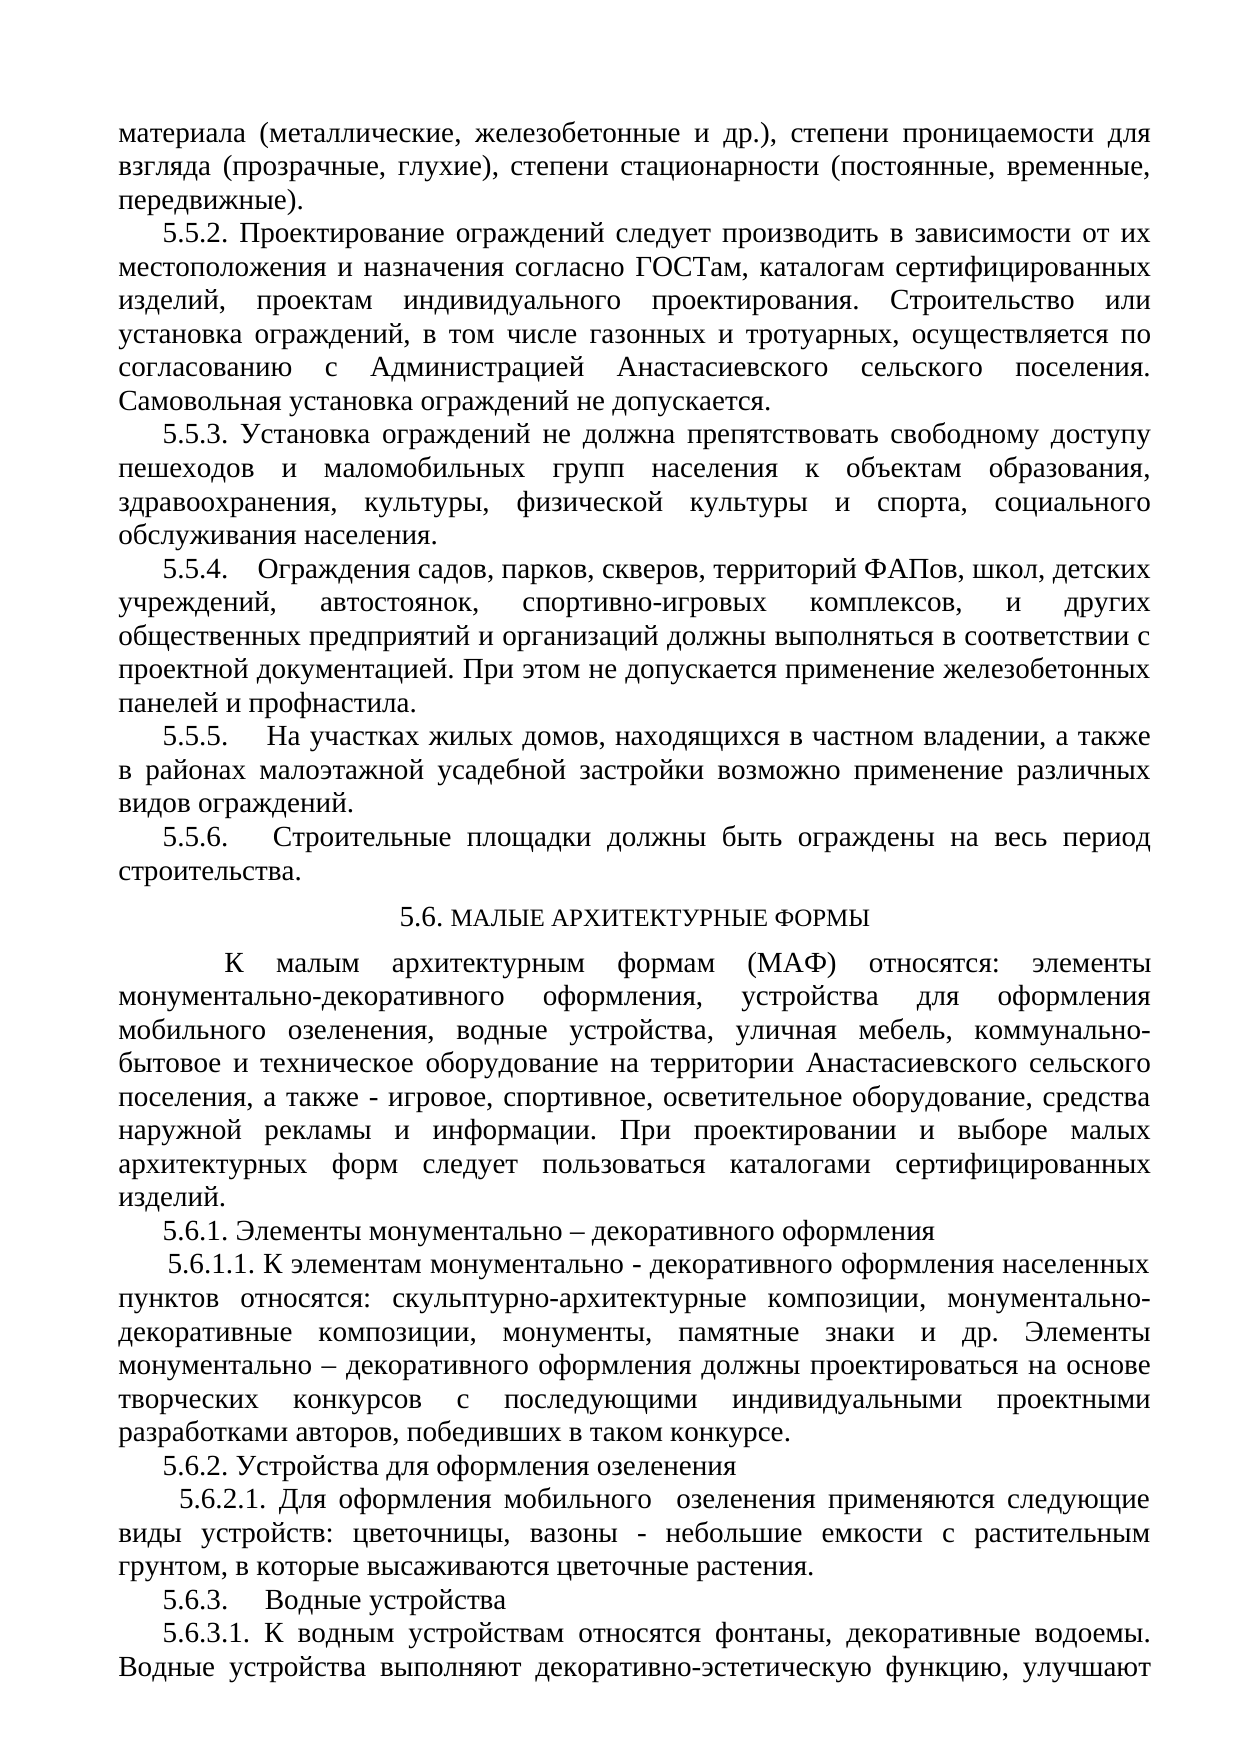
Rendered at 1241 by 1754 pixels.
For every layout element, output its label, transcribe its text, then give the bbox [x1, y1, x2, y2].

text 5.5.4. Ограждения садов, парков, скверов, территорий ФАПов, школ, детских учреждений, автостоянок, спортивно-игровых комплексов, и других общественных предприятий и организаций должны выполняться в соответствии с проектной документацией. При этом не допускается применение железобетонных панелей и профнастила. [118, 551, 1152, 718]
text 5.5.6. Строительные площадки должны быть ограждены на весь период строительства. [118, 819, 1152, 886]
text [118, 115, 1152, 215]
text 5.5.2. Проектирование ограждений следует производить в зависимости от их местоположения и назначения согласно ГОСТам, каталогам сертифицированных изделий, проектам индивидуального проектирования. Строительство или установка ограждений, в том числе газонных и тротуарных, осуществляется по согласованию с Администрацией Анастасиевского сельского поселения. Самовольная установка ограждений не допускается. [118, 215, 1152, 417]
text 5.6.2. Устройства для оформления озеленения [118, 1448, 1152, 1481]
text К малым архитектурным формам (МАФ) относятся: элементы монументально-декоративного оформления, устройства для оформления мобильного озеленения, водные устройства, уличная мебель, коммунально-бытовое и техническое оборудование на территории Анастасиевского сельского поселения, а также - игровое, спортивное, осветительное оборудование, средства наружной рекламы и информации. При проектировании и выборе малых архитектурных форм следует пользоваться каталогами сертифицированных изделий. [118, 945, 1152, 1213]
text 5.6.1. Элементы монументально – декоративного оформления [118, 1213, 1152, 1247]
text 5.6.1.1. К элементам монументально - декоративного оформления населенных пунктов относятся: скульптурно-архитектурные композиции, монументально-декоративные композиции, монументы, памятные знаки и др. Элементы монументально – декоративного оформления должны проектироваться на основе творческих конкурсов с последующими индивидуальными проектными разработками авторов, победивших в таком конкурсе. [118, 1247, 1152, 1448]
text 5.5.3. Установка ограждений не должна препятствовать свободному доступу пешеходов и маломобильных групп населения к объектам образования, здравоохранения, культуры, физической культуры и спорта, социального обслуживания населения. [118, 417, 1152, 551]
text 5.6.2.1. Для оформления мобильного озеленения применяются следующие виды устройств: цветочницы, вазоны - небольшие емкости с растительным грунтом, в которые высаживаются цветочные растения. [118, 1481, 1152, 1582]
subtitle 5.6. МАЛЫЕ АРХИТЕКТУРНЫЕ ФОРМЫ [118, 899, 1152, 932]
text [118, 1616, 1152, 1683]
text 5.5.5. На участках жилых домов, находящихся в частном владении, а также в районах малоэтажной усадебной застройки возможно применение различных видов ограждений. [118, 718, 1152, 819]
text 5.6.3. Водные устройства [118, 1582, 1152, 1616]
